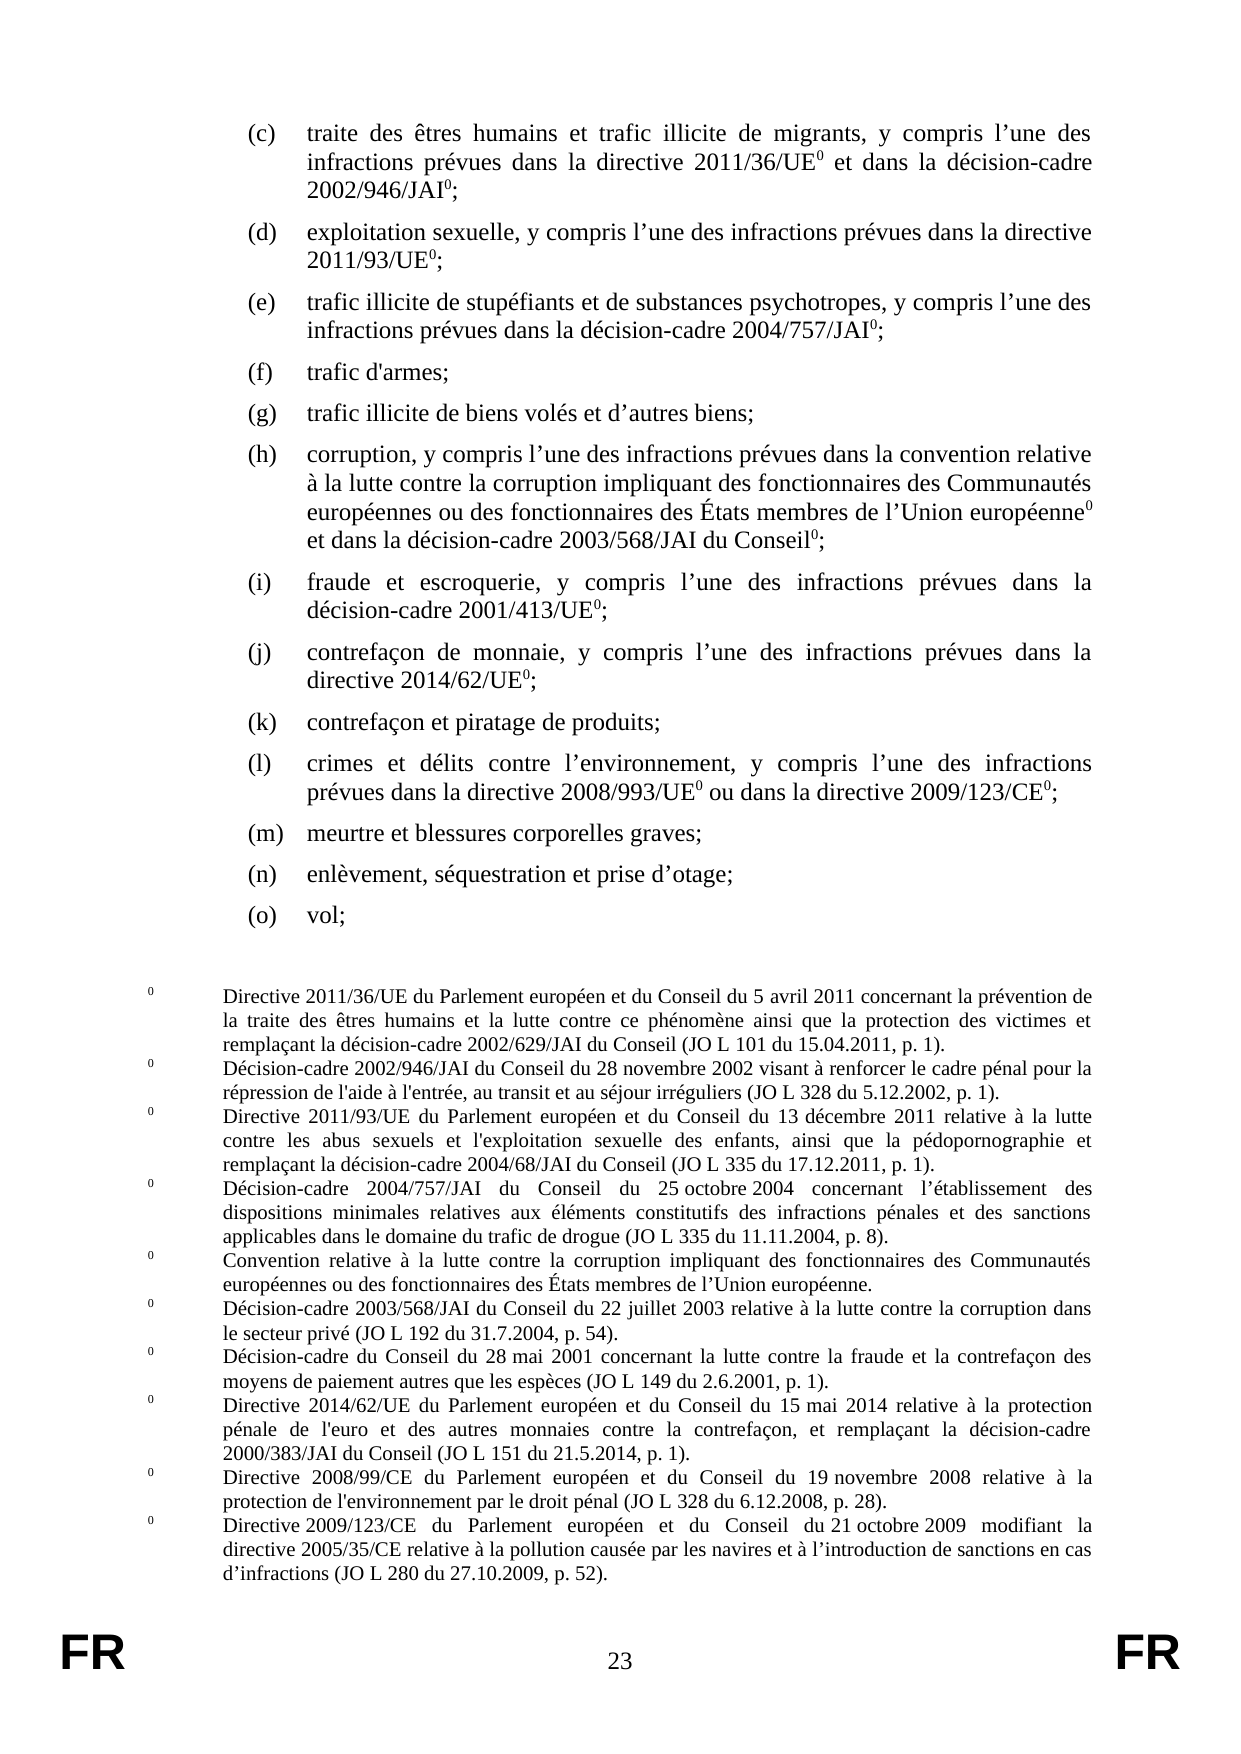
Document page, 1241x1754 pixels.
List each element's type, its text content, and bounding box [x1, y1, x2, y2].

text enlèvement, séquestration et prise d’otage; [248, 859, 1093, 888]
text crimes et délits contre l’environnement, y compris l’une des infractions prévues dans la directive 2008/993/UE ou dans la directive 2009/123/CE; [248, 748, 1093, 806]
text traite des êtres humains et trafic illicite de migrants, y compris l’une des infractions prévues dans la directive 2011/36/UE et dans la décision-cadre 2002/946/JAI; [248, 118, 1093, 204]
text vol; [248, 901, 1093, 929]
text trafic d'armes; [248, 357, 1093, 386]
text trafic illicite de stupéfiants et de substances psychotropes, y compris l’une des infractions prévues dans la décision-cadre 2004/757/JAI; [248, 287, 1093, 344]
text fraude et escroquerie, y compris l’une des infractions prévues dans la décision-cadre 2001/413/UE; [248, 567, 1093, 624]
text corruption, y compris l’une des infractions prévues dans la convention relative à la lutte contre la corruption impliquant des fonctionnaires des Communautés européennes ou des fonctionnaires des États membres de l’Union européenne et dans la décision-cadre 2003/568/JAI du Conseil; [248, 439, 1093, 554]
text trafic illicite de biens volés et d’autres biens; [248, 398, 1093, 427]
text meurtre et blessures corporelles graves; [248, 818, 1093, 847]
text contrefaçon de monnaie, y compris l’une des infractions prévues dans la directive 2014/62/UE; [248, 637, 1093, 694]
text exploitation sexuelle, y compris l’une des infractions prévues dans la directive 2011/93/UE; [248, 217, 1093, 274]
text contrefaçon et piratage de produits; [248, 707, 1093, 736]
